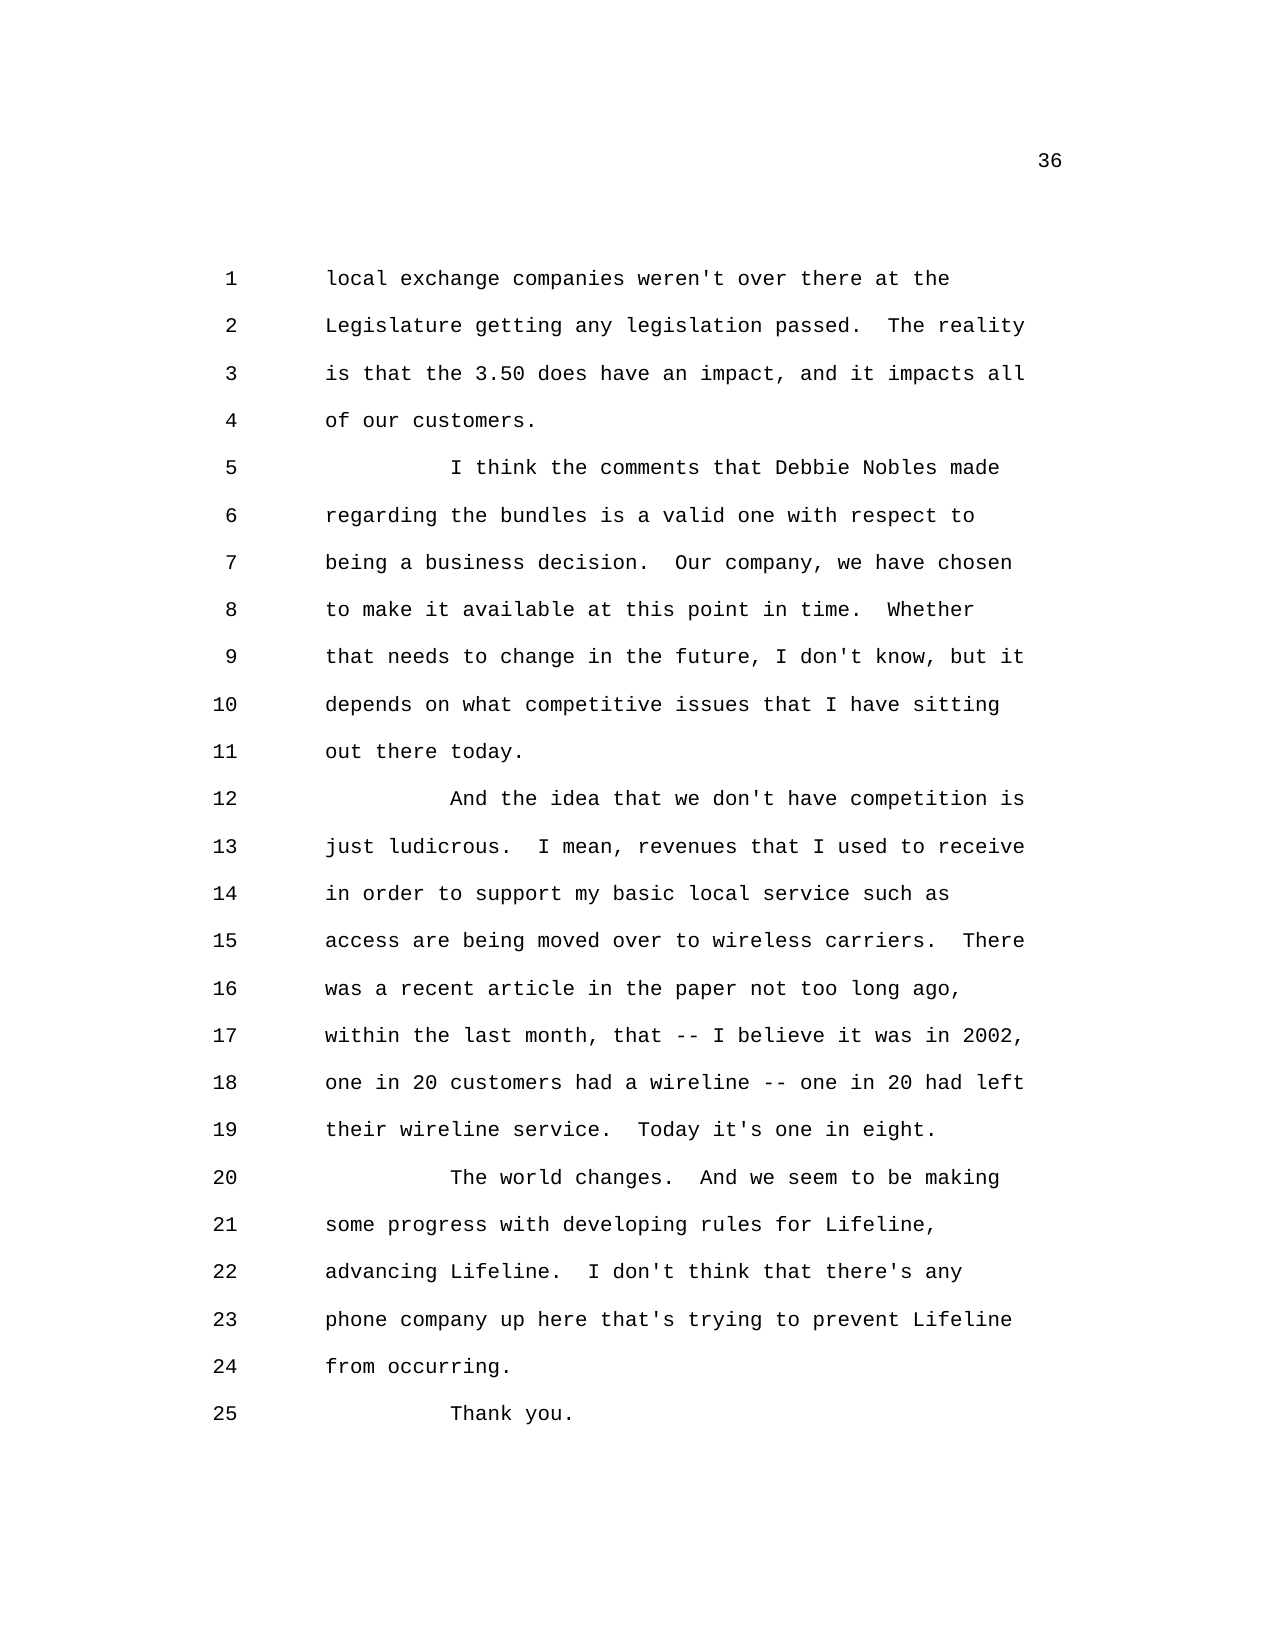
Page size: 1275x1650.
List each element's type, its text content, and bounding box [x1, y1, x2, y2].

text 18 one in 20 customers had a wireline -- one in 20 had left [137, 1072, 1138, 1096]
text 19 their wireline service. Today it's one in eight. [137, 1119, 1138, 1143]
text 16 was a recent article in the paper not too long ago, [137, 978, 1138, 1001]
text 22 advancing Lifeline. I don't think that there's any [137, 1261, 1138, 1285]
text 3 is that the 3.50 does have an impact, and it impacts all [137, 363, 1138, 386]
text 10 depends on what competitive issues that I have sitting [137, 694, 1138, 717]
text 1 local exchange companies weren't over there at the [137, 268, 1138, 292]
text 2 Legislature getting any legislation passed. The reality [137, 316, 1138, 339]
text 5 I think the comments that Debbie Nobles made [137, 457, 1138, 481]
text 12 And the idea that we don't have competition is [137, 788, 1138, 812]
text 6 regarding the bundles is a valid one with respect to [137, 505, 1138, 528]
text 24 from occurring. [137, 1356, 1138, 1379]
text 21 some progress with developing rules for Lifeline, [137, 1214, 1138, 1238]
text 14 in order to support my basic local service such as [137, 883, 1138, 907]
text 9 that needs to change in the future, I don't know, but it [137, 647, 1138, 670]
text 25 Thank you. [137, 1403, 1138, 1427]
text 11 out there today. [137, 741, 1138, 765]
text 8 to make it available at this point in time. Whether [137, 599, 1138, 623]
text 4 of our customers. [137, 410, 1138, 434]
text 36 [137, 150, 1138, 174]
text 23 phone company up here that's trying to prevent Lifeline [137, 1309, 1138, 1332]
text 15 access are being moved over to wireless carriers. There [137, 930, 1138, 954]
text 17 within the last month, that -- I believe it was in 2002, [137, 1025, 1138, 1048]
text 7 being a business decision. Our company, we have chosen [137, 552, 1138, 576]
text 20 The world changes. And we seem to be making [137, 1167, 1138, 1190]
text 13 just ludicrous. I mean, revenues that I used to receive [137, 836, 1138, 859]
